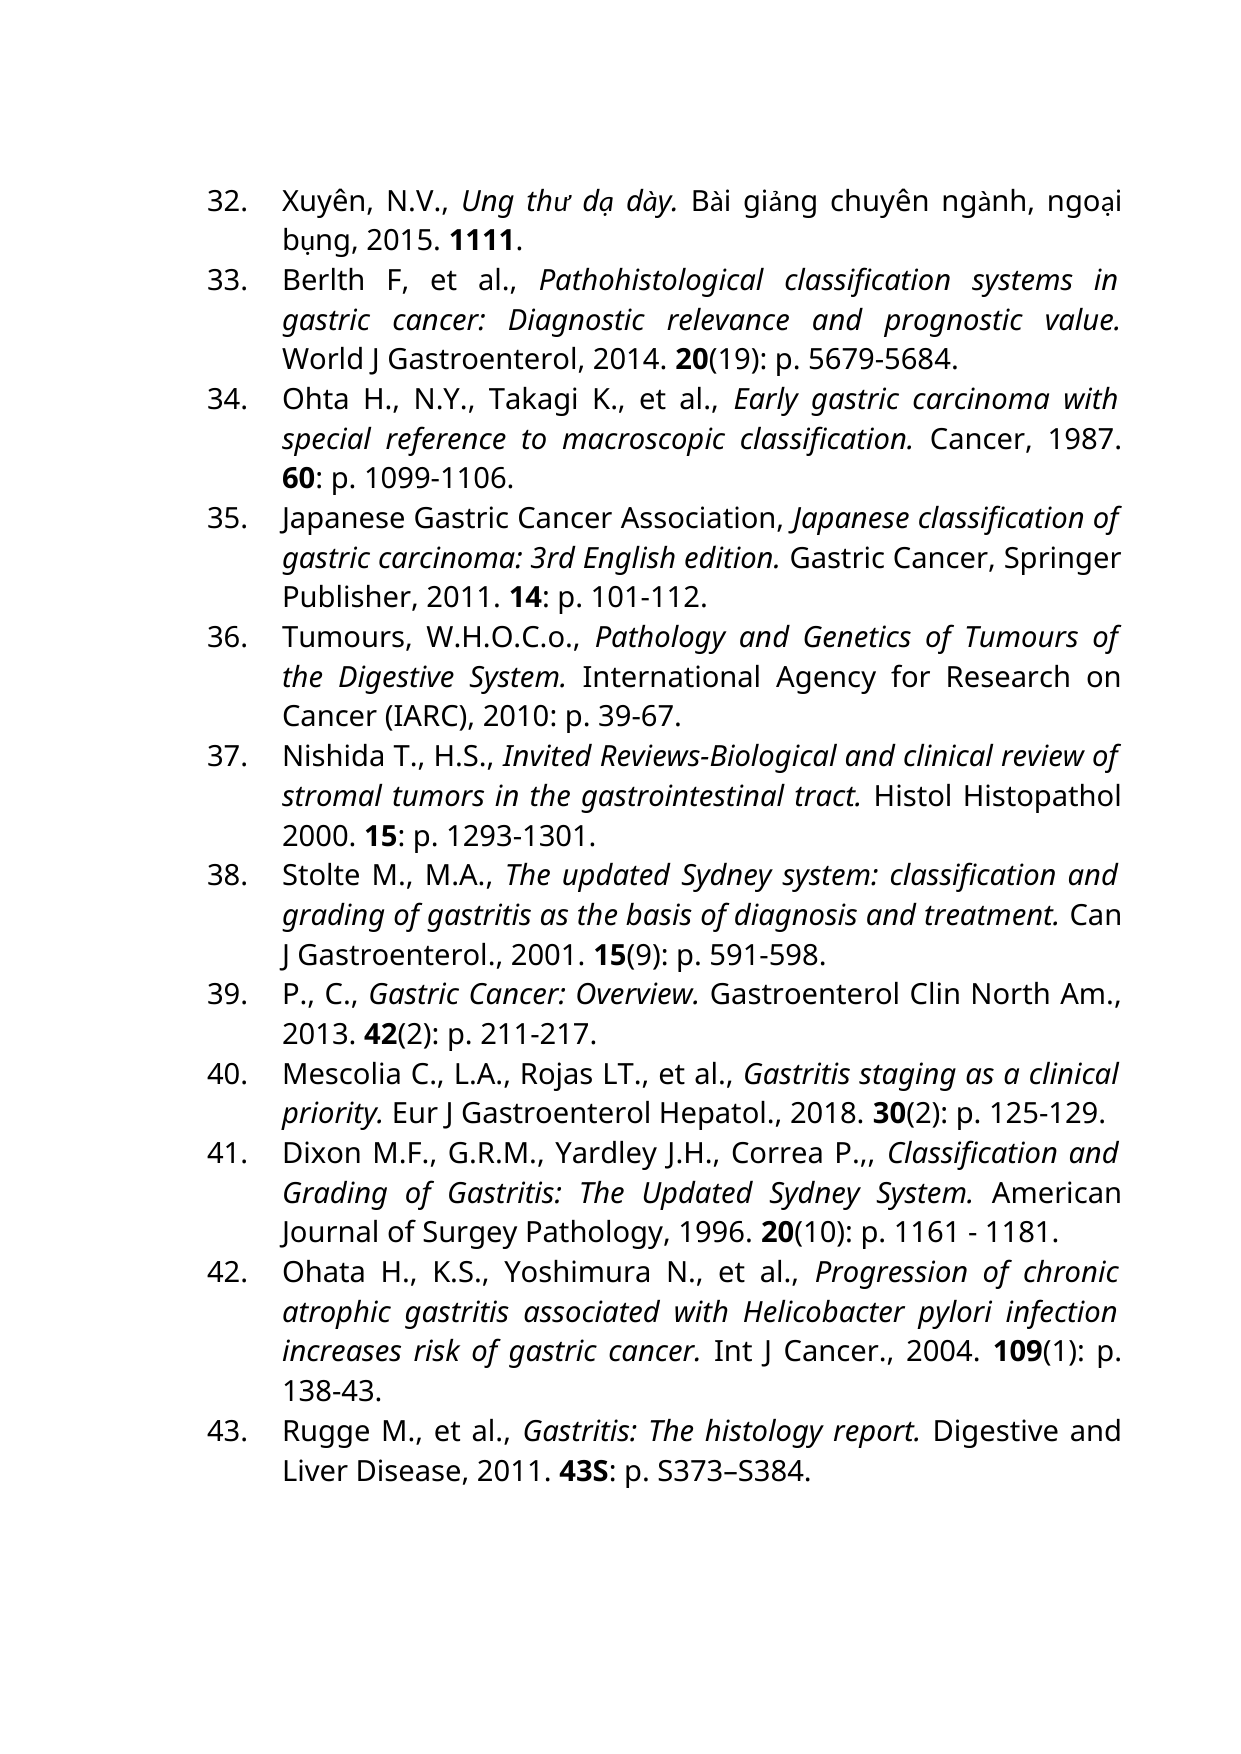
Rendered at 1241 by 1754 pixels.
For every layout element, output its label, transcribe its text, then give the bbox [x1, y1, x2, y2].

text 36. Tumours, W.H.O.C.o., Pathology and Genetics of Tumours of the Digestive System. International Agency for Research on Cancer (IARC), 2010: p. 39-67. [207, 616, 1122, 735]
text 39. P., C., Gastric Cancer: Overview. Gastroenterol Clin North Am., 2013. 42(2): p. 211-217. [207, 973, 1122, 1053]
text 34. Ohta H., N.Y., Takagi K., et al., Early gastric carcinoma with special reference to macroscopic classification. Cancer, 1987. 60: p. 1099-1106. [207, 378, 1122, 497]
text 42. Ohata H., K.S., Yoshimura N., et al., Progression of chronic atrophic gastritis associated with Helicobacter pylori infection increases risk of gastric cancer. Int J Cancer., 2004. 109(1): p. 138-43. [207, 1251, 1122, 1410]
text 33. Berlth F, et al., Pathohistological classification systems in gastric cancer: Diagnostic relevance and prognostic value. World J Gastroenterol, 2014. 20(19): p. 5679-5684. [207, 259, 1122, 378]
text 37. Nishida T., H.S., Invited Reviews-Biological and clinical review of stromal tumors in the gastrointestinal tract. Histol Histopathol 2000. 15: p. 1293-1301. [207, 735, 1122, 854]
text 38. Stolte M., M.A., The updated Sydney system: classification and grading of gastritis as the basis of diagnosis and treatment. Can J Gastroenterol., 2001. 15(9): p. 591-598. [207, 854, 1122, 973]
text 43. Rugge M., et al., Gastritis: The histology report. Digestive and Liver Disease, 2011. 43S: p. S373–S384. [207, 1410, 1122, 1489]
text 40. Mescolia C., L.A., Rojas LT., et al., Gastritis staging as a clinical priority. Eur J Gastroenterol Hepatol., 2018. 30(2): p. 125-129. [207, 1053, 1122, 1132]
text 35. Japanese Gastric Cancer Association, Japanese classification of gastric carcinoma: 3rd English edition. Gastric Cancer, Springer Publisher, 2011. 14: p. 101-112. [207, 497, 1122, 616]
text 41. Dixon M.F., G.R.M., Yardley J.H., Correa P.,, Classification and Grading of Gastritis: The Updated Sydney System. American Journal of Surgey Pathology, 1996. 20(10): p. 1161 - 1181. [207, 1132, 1122, 1251]
text 32. Xuyên, N.V., Ung thư dạ dày. Bài giảng chuyên ngành, ngoại bụng, 2015. 1111. [207, 180, 1122, 259]
